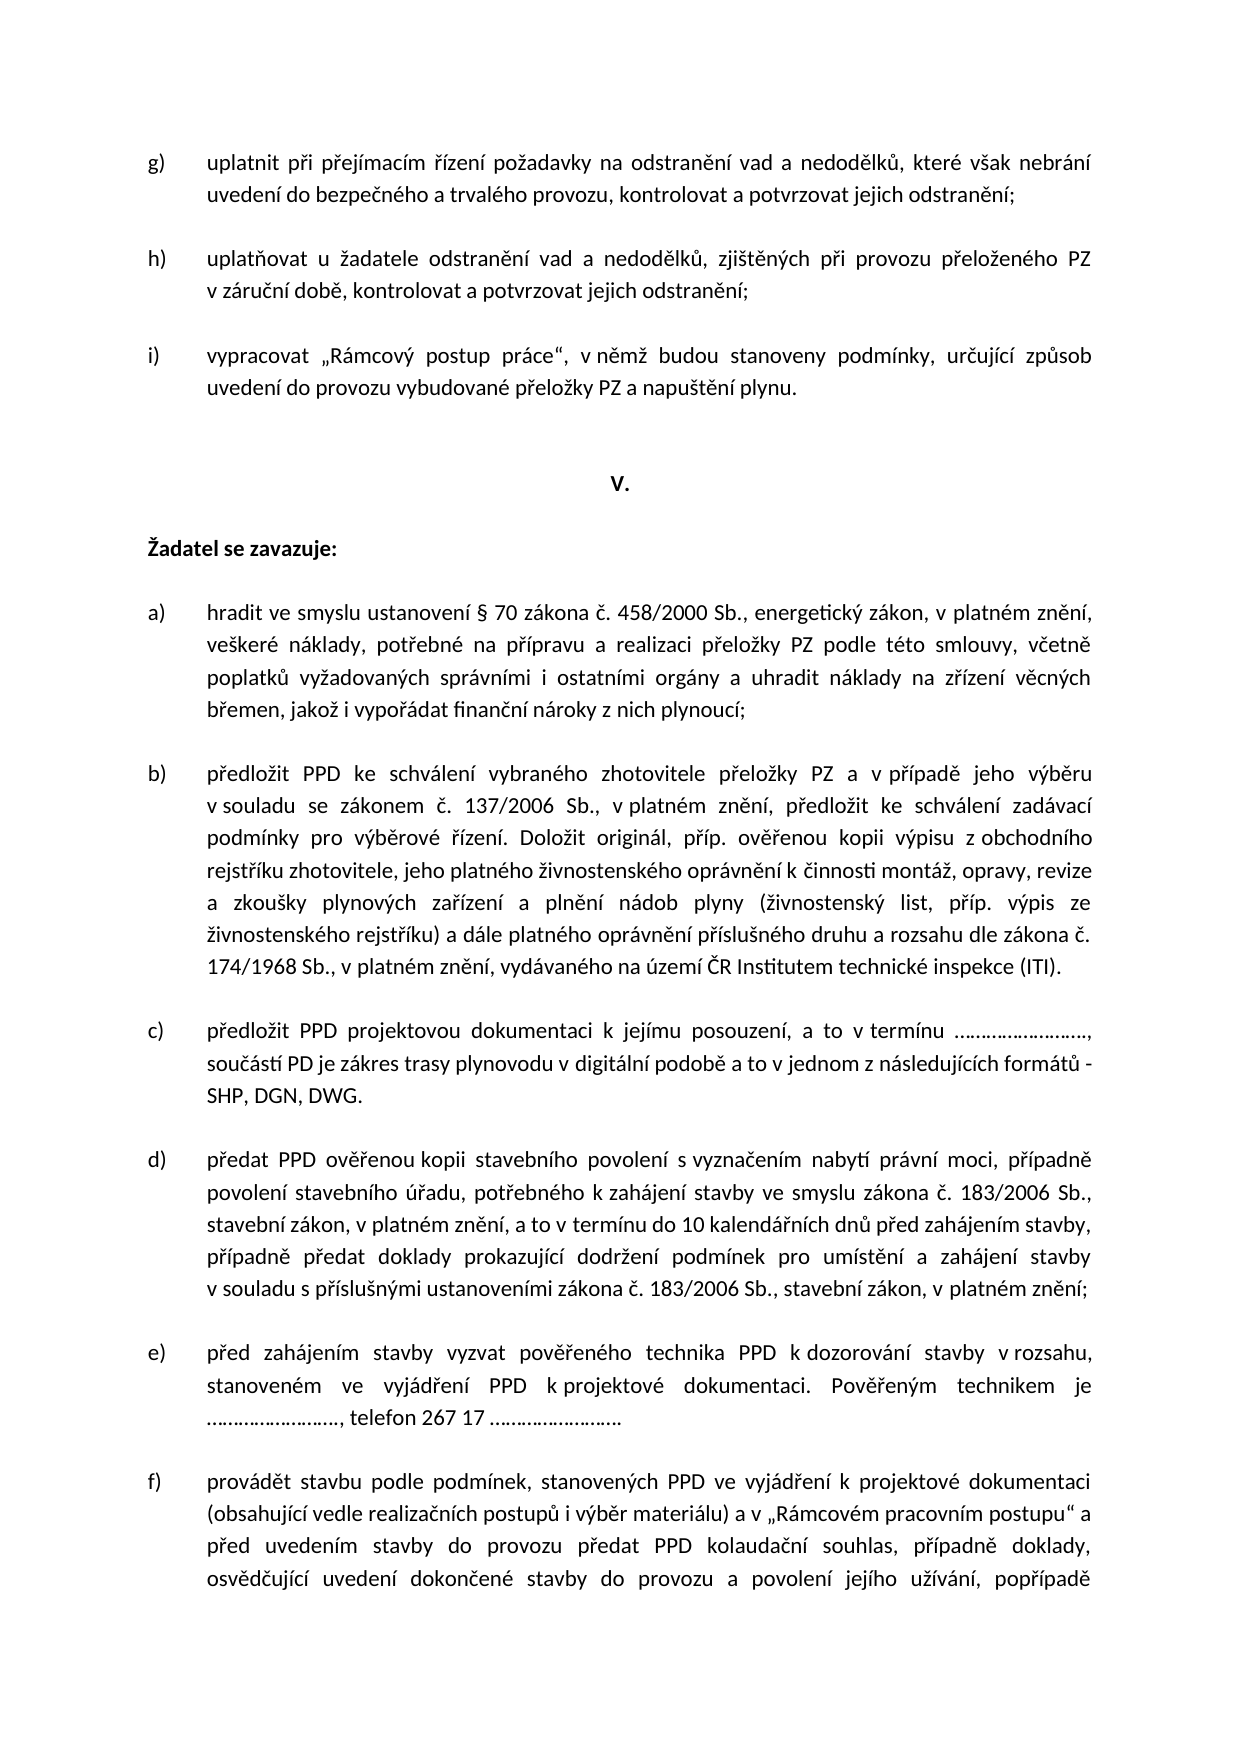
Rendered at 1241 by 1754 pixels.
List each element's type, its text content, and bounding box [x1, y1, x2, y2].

list předat PPD ověřenou kopii stavebního povolení s vyznačením nabytí právní moci, případně povolení stavebního úřadu, potřebného k zahájení stavby ve smyslu zákona č. 183/2006 Sb., stavební zákon, v platném znění, a to v termínu do 10 kalendářních dnů před zahájením stavby, případně předat doklady prokazující dodržení podmínek pro umístění a zahájení stavby v souladu s příslušnými ustanoveními zákona č. 183/2006 Sb., stavební zákon, v platném znění; [148, 1145, 1093, 1302]
text V. [148, 469, 1093, 497]
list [148, 1467, 1093, 1592]
list před zahájením stavby vyzvat pověřeného technika PPD k dozorování stavby v rozsahu, stanoveném ve vyjádření PPD k projektové dokumentaci. Pověřeným technikem je ……………………., telefon 267 17 ……………………. [148, 1338, 1093, 1431]
list hradit ve smyslu ustanovení § 70 zákona č. 458/2000 Sb., energetický zákon, v platném znění, veškeré náklady, potřebné na přípravu a realizaci přeložky PZ podle této smlouvy, včetně poplatků vyžadovaných správními i ostatními orgány a uhradit náklady na zřízení věcných břemen, jakož i vypořádat finanční nároky z nich plynoucí; [148, 598, 1093, 723]
list předložit PPD ke schválení vybraného zhotovitele přeložky PZ a v případě jeho výběru v souladu se zákonem č. 137/2006 Sb., v platném znění, předložit ke schválení zadávací podmínky pro výběrové řízení. Doložit originál, příp. ověřenou kopii výpisu z obchodního rejstříku zhotovitele, jeho platného živnostenského oprávnění k činnosti montáž, opravy, revize a zkoušky plynových zařízení a plnění nádob plyny (živnostenský list, příp. výpis ze živnostenského rejstříku) a dále platného oprávnění příslušného druhu a rozsahu dle zákona č. 174/1968 Sb., v platném znění, vydávaného na území ČR Institutem technické inspekce (ITI). [148, 759, 1093, 980]
list uplatňovat u žadatele odstranění vad a nedodělků, zjištěných při provozu přeloženého PZ v záruční době, kontrolovat a potvrzovat jejich odstranění; [148, 244, 1093, 304]
list vypracovat „Rámcový postup práce“, v němž budou stanoveny podmínky, určující způsob uvedení do provozu vybudované přeložky PZ a napuštění plynu. [148, 341, 1093, 401]
text Žadatel se zavazuje: [148, 534, 1093, 562]
list uplatnit při přejímacím řízení požadavky na odstranění vad a nedodělků, které však nebrání uvedení do bezpečného a trvalého provozu, kontrolovat a potvrzovat jejich odstranění; [148, 148, 1093, 208]
list předložit PPD projektovou dokumentaci k jejímu posouzení, a to v termínu ……………………., součástí PD je zákres trasy plynovodu v digitální podobě a to v jednom z následujících formátů - SHP, DGN, DWG. [148, 1017, 1093, 1109]
